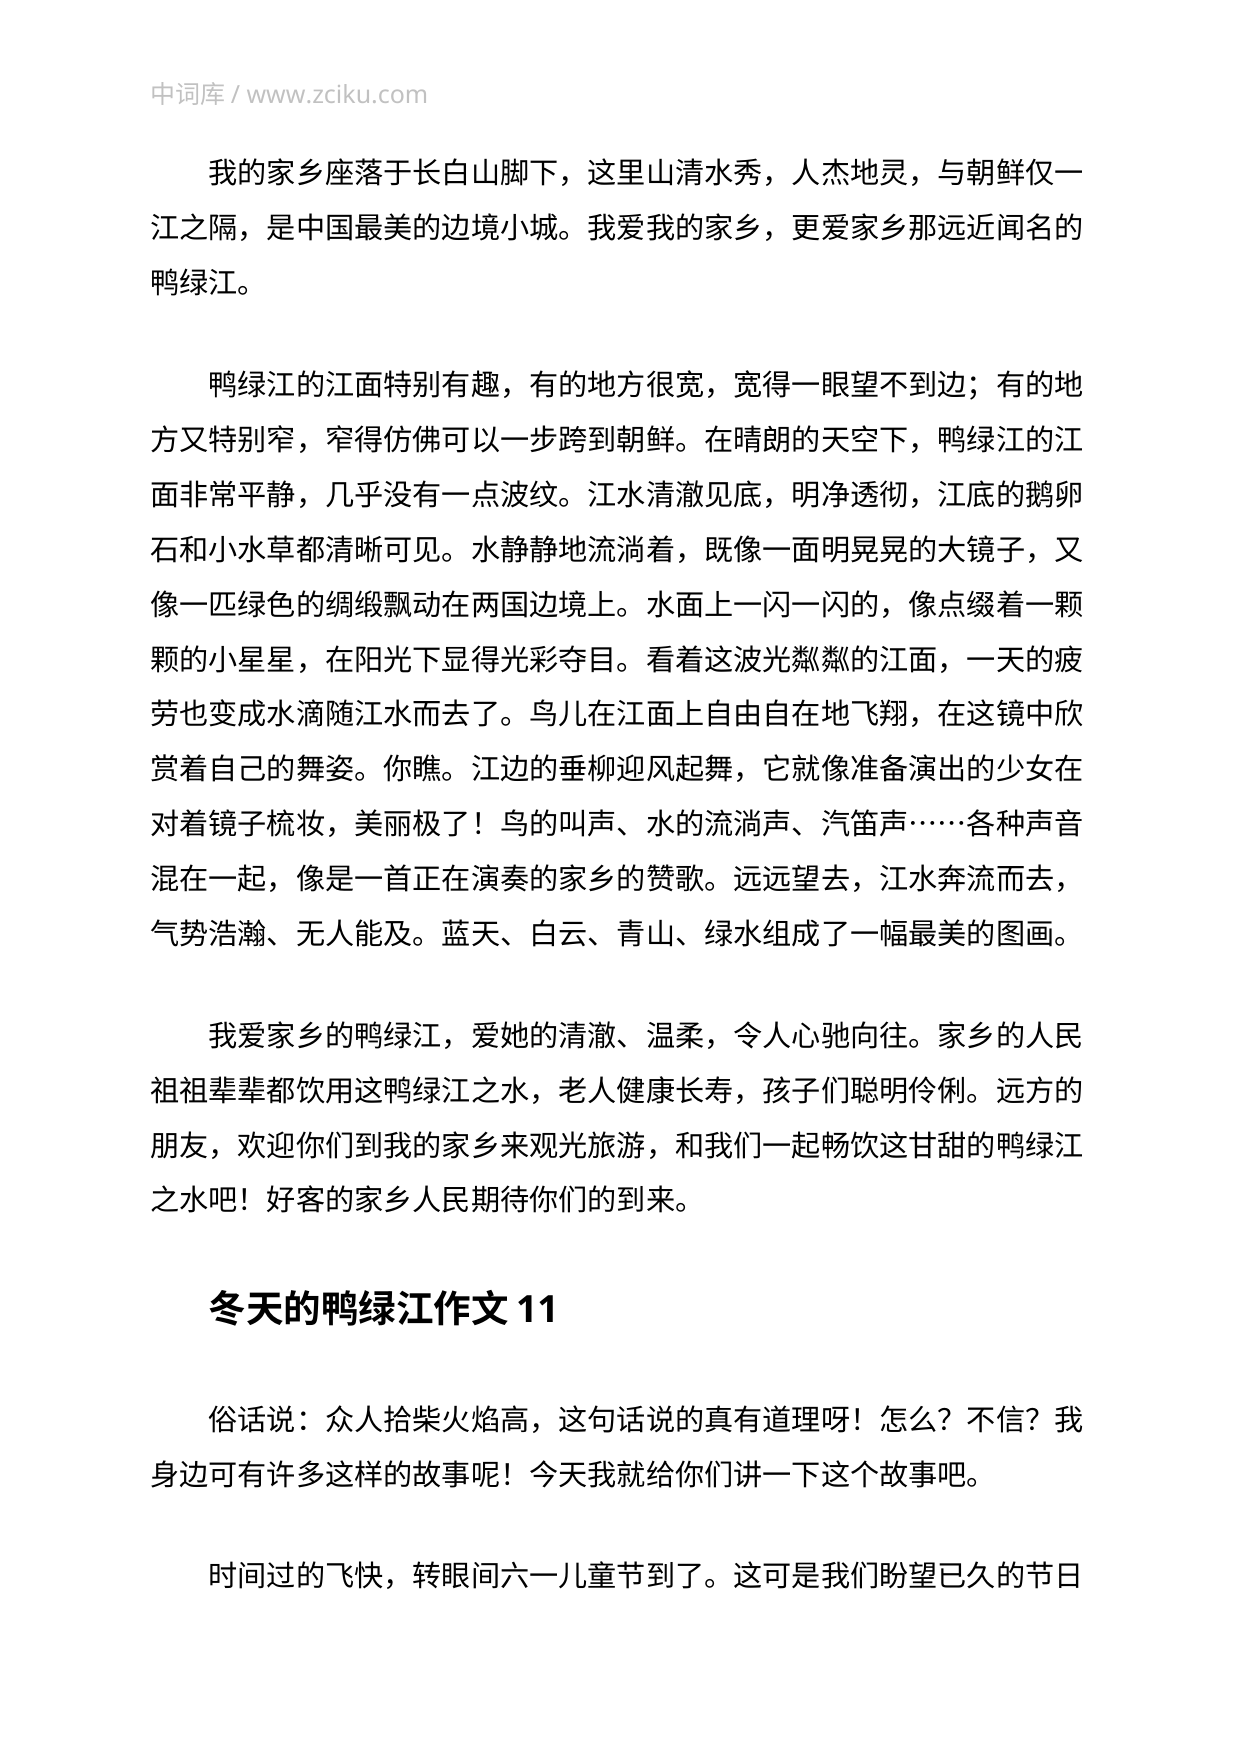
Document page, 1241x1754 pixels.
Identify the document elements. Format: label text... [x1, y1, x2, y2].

text 冬天的鸭绿江作文11 [150, 1279, 1090, 1333]
text 我爱家乡的鸭绿江，爱她的清澈、温柔，令人心驰向往。家乡的人民祖祖辈辈都饮用这鸭绿江之水，老人健康长寿，孩子们聪明伶俐。远方的朋友，欢迎你们到我的家乡来观光旅游，和我们一起畅饮这甘甜的鸭绿江之水吧！好客的家乡人民期待你们的到来。 [150, 1012, 1090, 1219]
text 俗话说：众人拾柴火焰高，这句话说的真有道理呀！怎么？不信？我身边可有许多这样的故事呢！今天我就给你们讲一下这个故事吧。 [150, 1396, 1090, 1493]
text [150, 1553, 1090, 1595]
text 我的家乡座落于长白山脚下，这里山清水秀，人杰地灵，与朝鲜仅一江之隔，是中国最美的边境小城。我爱我的家乡，更爱家乡那远近闻名的鸭绿江。 [150, 150, 1090, 302]
text 鸭绿江的江面特别有趣，有的地方很宽，宽得一眼望不到边；有的地方又特别窄，窄得仿佛可以一步跨到朝鲜。在晴朗的天空下，鸭绿江的江面非常平静，几乎没有一点波纹。江水清澈见底，明净透彻，江底的鹅卵石和小水草都清晰可见。水静静地流淌着，既像一面明晃晃的大镜子，又像一匹绿色的绸缎飘动在两国边境上。水面上一闪一闪的，像点缀着一颗颗的小星星，在阳光下显得光彩夺目。看着这波光粼粼的江面，一天的疲劳也变成水滴随江水而去了。鸟儿在江面上自由自在地飞翔，在这镜中欣赏着自己的舞姿。你瞧。江边的垂柳迎风起舞，它就像准备演出的少女在对着镜子梳妆，美丽极了！鸟的叫声、水的流淌声、汽笛声……各种声音混在一起，像是一首正在演奏的家乡的赞歌。远远望去，江水奔流而去，气势浩瀚、无人能及。蓝天、白云、青山、绿水组成了一幅最美的图画。 [150, 362, 1090, 953]
